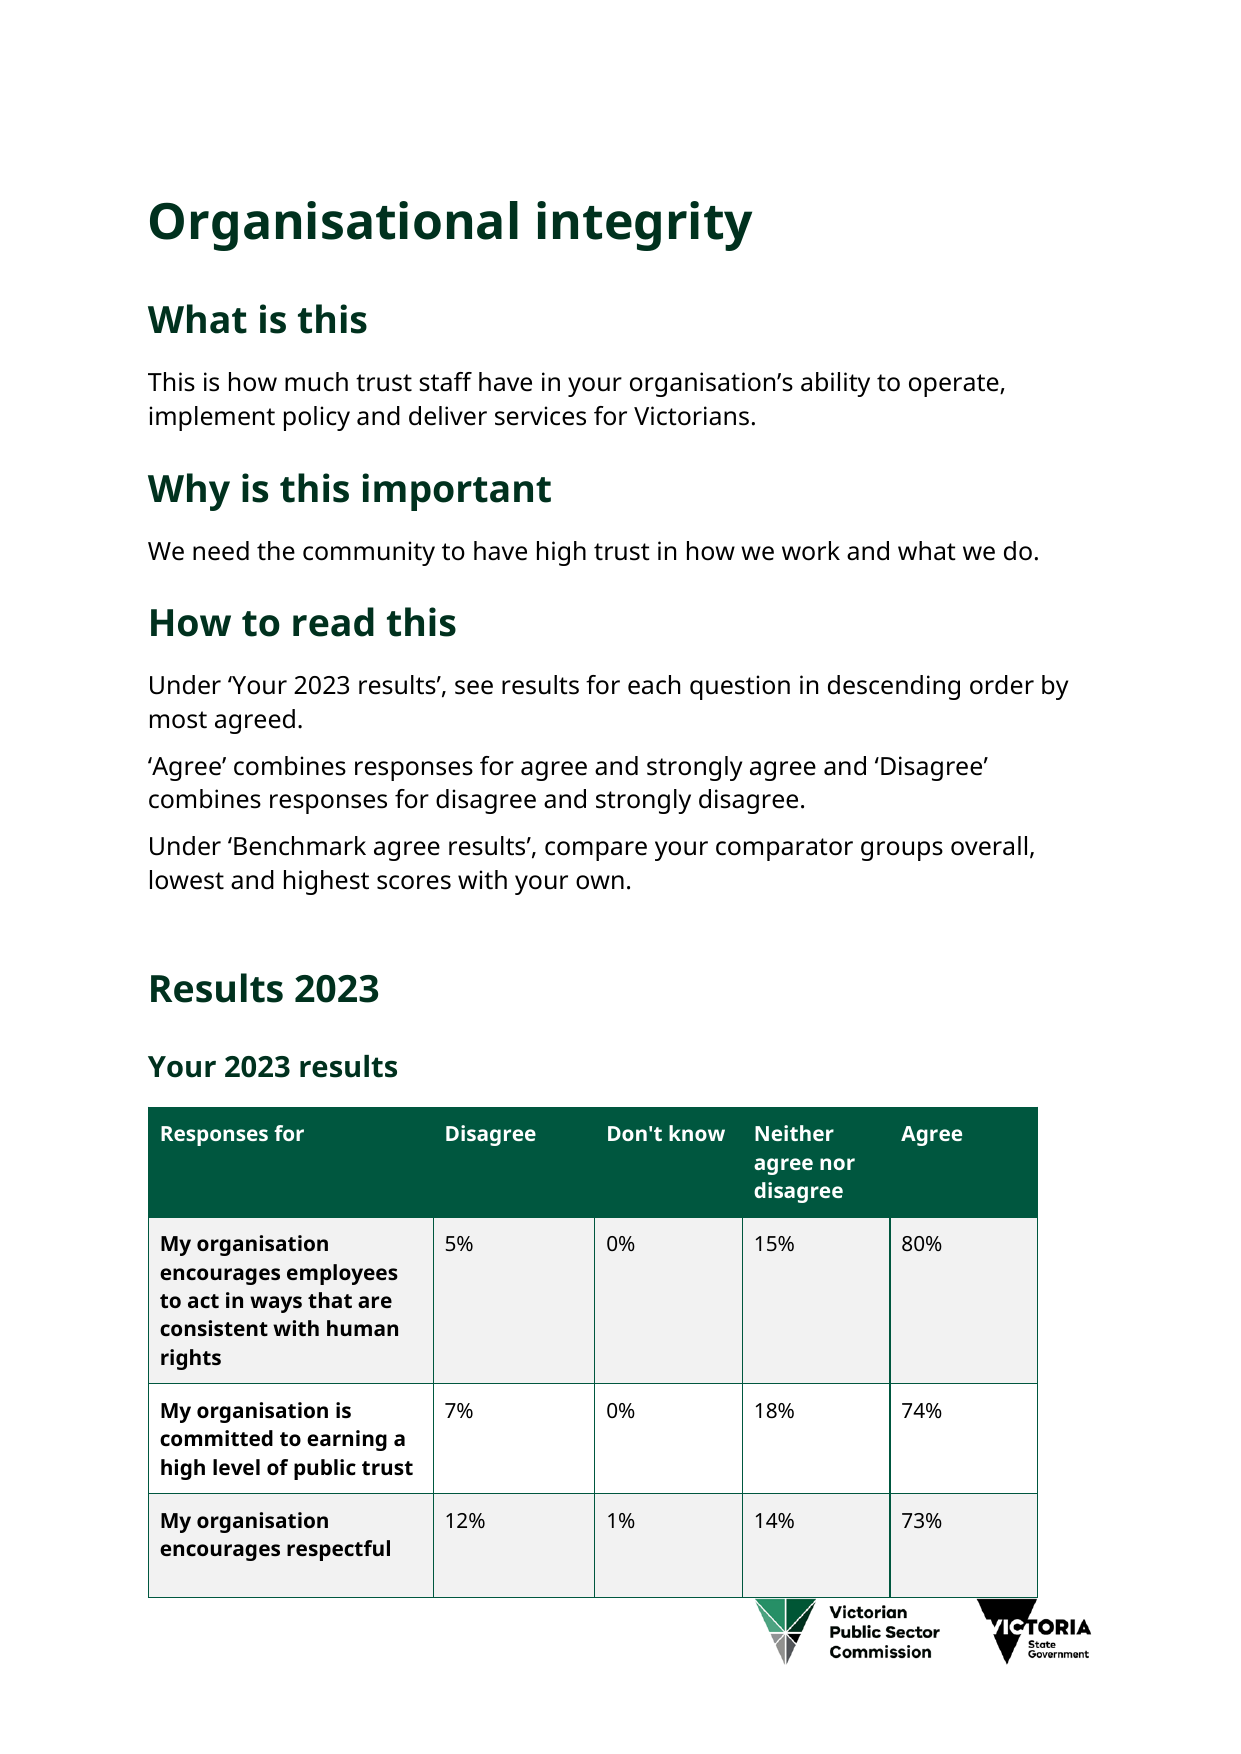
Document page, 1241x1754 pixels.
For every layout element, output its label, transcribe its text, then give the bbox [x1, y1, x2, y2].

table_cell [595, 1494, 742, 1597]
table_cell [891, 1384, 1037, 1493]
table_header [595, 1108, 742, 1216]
subtitle Why is this important [148, 462, 1092, 513]
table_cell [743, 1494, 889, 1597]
subtitle Your 2023 results [148, 1046, 1092, 1086]
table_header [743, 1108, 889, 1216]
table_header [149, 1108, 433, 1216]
picture [754, 1598, 1093, 1666]
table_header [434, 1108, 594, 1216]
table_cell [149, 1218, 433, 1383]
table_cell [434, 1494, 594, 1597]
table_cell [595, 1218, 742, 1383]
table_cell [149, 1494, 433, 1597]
subtitle Organisational integrity [148, 186, 1092, 254]
text ‘Agree’ combines responses for agree and strongly agree and ‘Disagree’ combines responses for disagree and strongly disagree. [148, 748, 1092, 816]
text We need the community to have high trust in how we work and what we do. [148, 533, 1092, 567]
text Under ‘Your 2023 results’, see results for each question in descending order by most agreed. [148, 668, 1092, 736]
subtitle Results 2023 [148, 962, 1092, 1013]
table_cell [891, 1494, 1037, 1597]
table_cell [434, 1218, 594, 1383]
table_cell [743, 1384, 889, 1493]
subtitle How to read this [148, 596, 1092, 647]
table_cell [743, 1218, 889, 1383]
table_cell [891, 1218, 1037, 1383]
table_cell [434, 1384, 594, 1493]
text This is how much trust staff have in your organisation’s ability to operate, implement policy and deliver services for Victorians. [148, 365, 1092, 433]
subtitle What is this [148, 294, 1092, 345]
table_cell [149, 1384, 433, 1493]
text Under ‘Benchmark agree results’, compare your comparator groups overall, lowest and highest scores with your own. [148, 829, 1092, 897]
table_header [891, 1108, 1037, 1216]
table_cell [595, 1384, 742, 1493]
